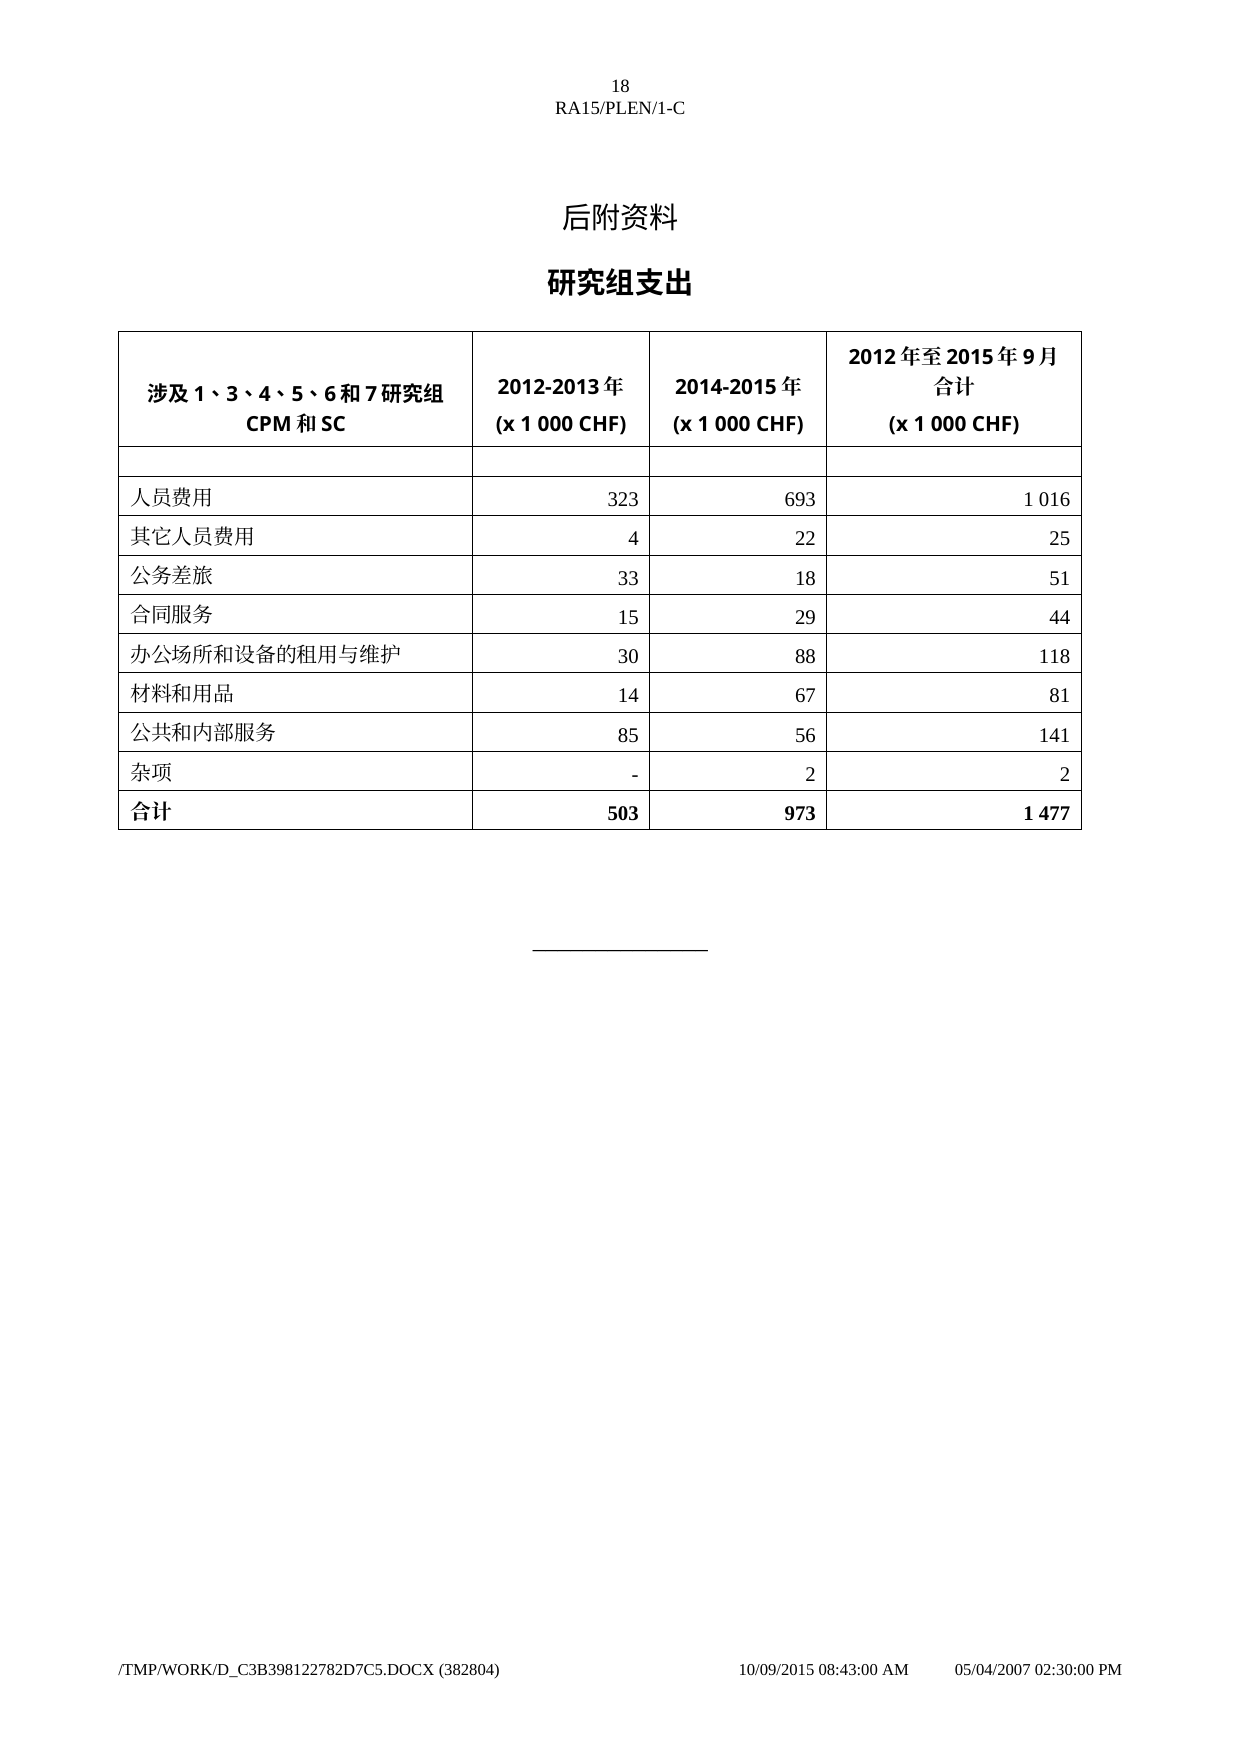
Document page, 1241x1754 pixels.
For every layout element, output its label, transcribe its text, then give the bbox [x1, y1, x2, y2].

text 后附资料 [118, 198, 1122, 237]
table_header 2012-2013年 (x 1 000 CHF) [473, 332, 649, 446]
title 研究组支出 [118, 262, 1122, 302]
table_cell [119, 447, 472, 476]
table_header 2014-2015年 (x 1 000 CHF) [650, 332, 826, 446]
table_cell [650, 447, 826, 476]
table_cell 2 [650, 752, 826, 790]
table_cell 18 [650, 556, 826, 594]
table_cell 公务差旅 [119, 556, 472, 594]
table_cell [473, 447, 649, 476]
table_cell 22 [650, 516, 826, 554]
table_cell 56 [650, 713, 826, 751]
table_cell 材料和用品 [119, 673, 472, 712]
table_cell 人员费用 [119, 477, 472, 515]
table_cell 323 [473, 477, 649, 515]
table_cell 25 [827, 516, 1081, 554]
table_cell 杂项 [119, 752, 472, 790]
table_cell 办公场所和设备的租用与维护 [119, 634, 472, 672]
table_cell 合计 [119, 791, 472, 829]
table_cell [827, 447, 1081, 476]
table_cell 29 [650, 595, 826, 633]
table_cell 141 [827, 713, 1081, 751]
table_cell 其它人员费用 [119, 516, 472, 554]
table_cell 67 [650, 673, 826, 712]
table_cell 693 [650, 477, 826, 515]
table_cell 503 [473, 791, 649, 829]
table_cell 30 [473, 634, 649, 672]
table_cell 合同服务 [119, 595, 472, 633]
table_cell 973 [650, 791, 826, 829]
table_cell 118 [827, 634, 1081, 672]
table_cell - [473, 752, 649, 790]
table_cell 85 [473, 713, 649, 751]
text ______________ [118, 925, 1122, 954]
table_cell 2 [827, 752, 1081, 790]
table_cell 1 477 [827, 791, 1081, 829]
table_header 涉及1、3、4、5、6和7研究组 CPM和SC [119, 332, 472, 446]
table_cell 1 016 [827, 477, 1081, 515]
table_cell 81 [827, 673, 1081, 712]
table_cell 51 [827, 556, 1081, 594]
table_cell 公共和内部服务 [119, 713, 472, 751]
table_cell 33 [473, 556, 649, 594]
table_cell 14 [473, 673, 649, 712]
table_cell 15 [473, 595, 649, 633]
table_cell 44 [827, 595, 1081, 633]
table_header 2012年至2015年9月合计 (x 1 000 CHF) [827, 332, 1081, 446]
table_cell 4 [473, 516, 649, 554]
table_cell 88 [650, 634, 826, 672]
